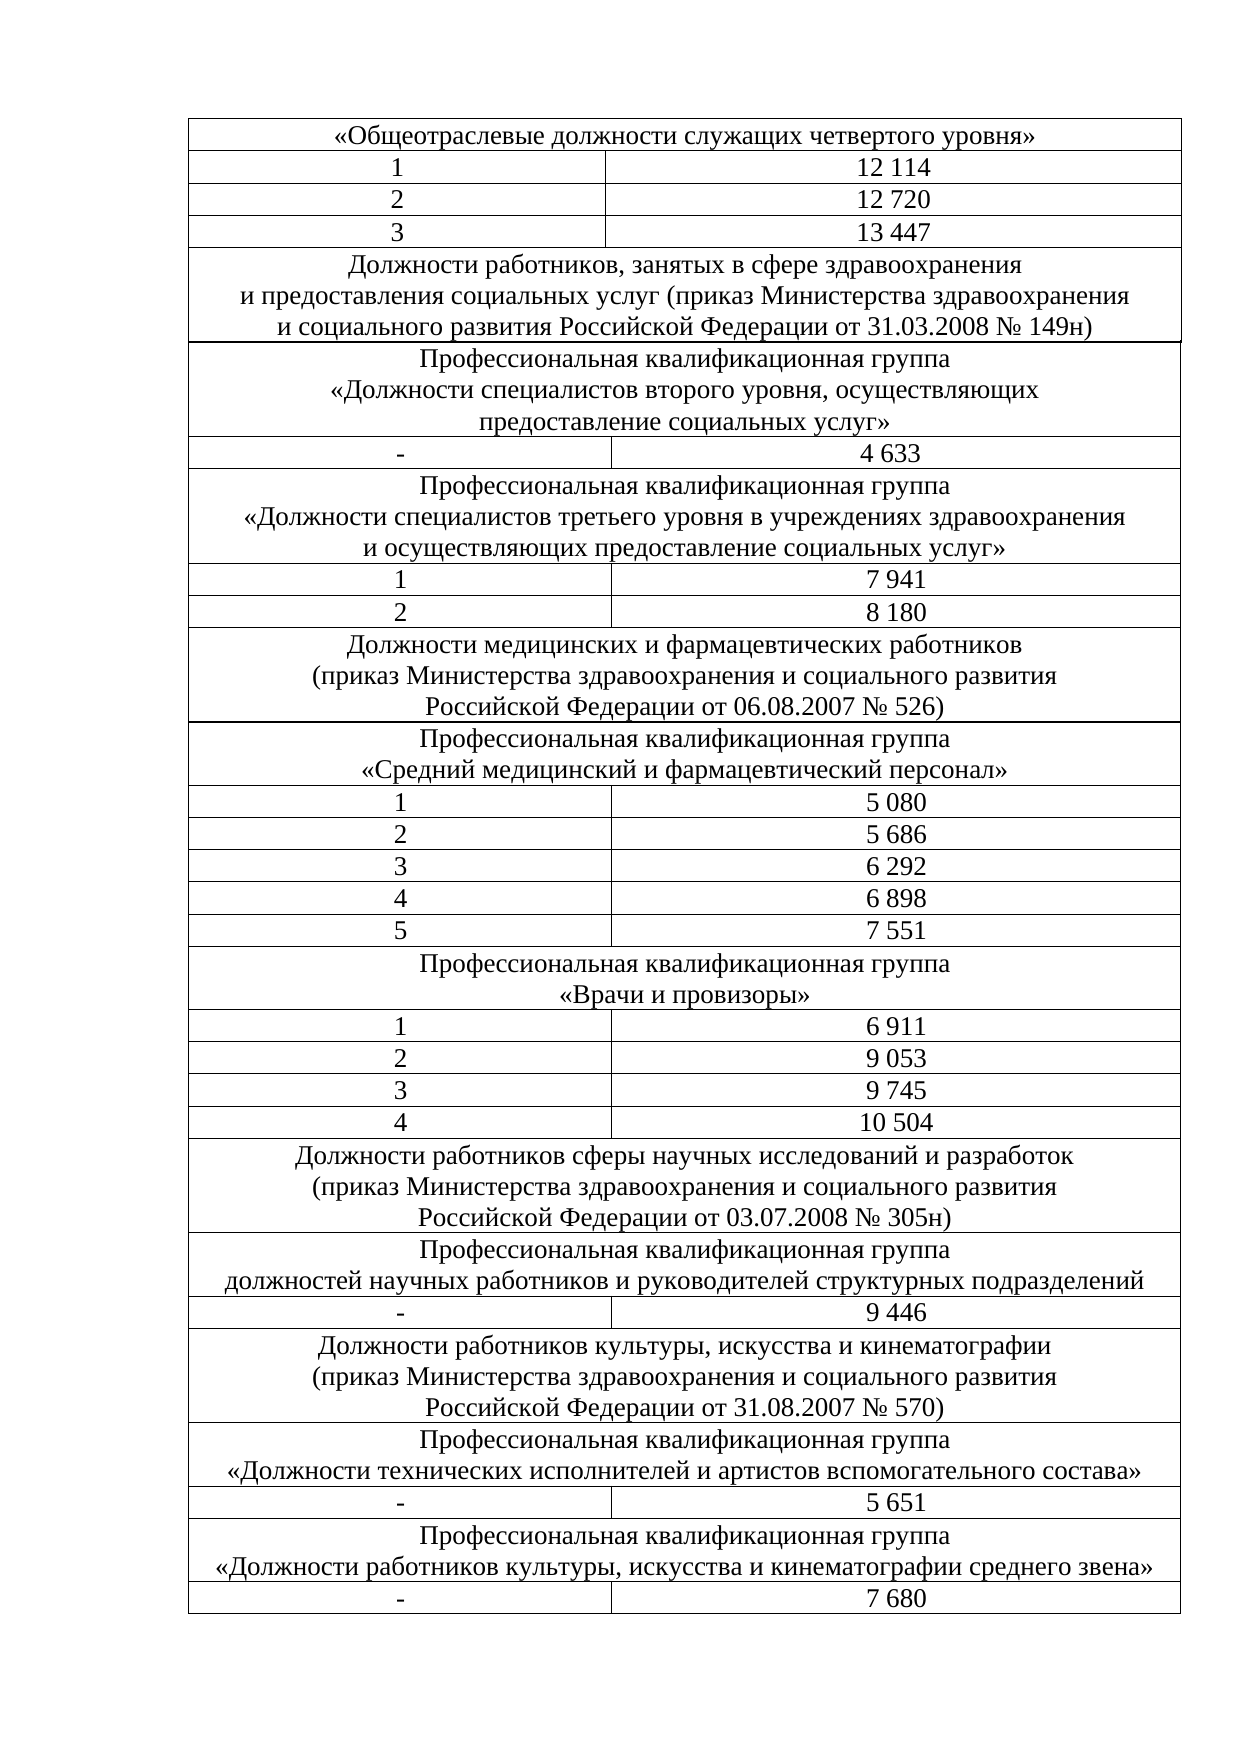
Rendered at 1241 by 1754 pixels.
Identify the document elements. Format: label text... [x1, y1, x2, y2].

table_cell 2 [189, 184, 605, 215]
table_cell 12 720 [606, 184, 1181, 215]
table_cell 9 446 [612, 1297, 1180, 1328]
table_cell 9 053 [612, 1042, 1180, 1073]
table_cell - [189, 1582, 611, 1613]
table_cell 7 551 [612, 915, 1180, 946]
table_cell 10 504 [612, 1107, 1180, 1138]
table_cell 3 [189, 1074, 611, 1106]
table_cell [189, 119, 1181, 150]
table_cell Профессиональная квалификационная группа «Должности работников культуры, искусства и кинематографии среднего звена» [189, 1519, 1180, 1581]
table_cell 2 [189, 1042, 611, 1073]
table_cell 9 745 [612, 1074, 1180, 1106]
table_cell 4 [189, 1107, 611, 1138]
table_cell Профессиональная квалификационная группа «Должности специалистов второго уровня, осуществляющих предоставление социальных услуг» [189, 343, 1180, 436]
table_cell 1 [189, 1010, 611, 1041]
table_cell 7 941 [612, 564, 1180, 595]
table_cell 1 [189, 786, 611, 817]
table_cell - [189, 1297, 611, 1328]
table_cell 5 080 [612, 786, 1180, 817]
table_cell 8 180 [612, 596, 1180, 627]
table_cell Профессиональная квалификационная группа «Средний медицинский и фармацевтический персонал» [189, 723, 1180, 785]
table_cell 7 680 [612, 1582, 1180, 1613]
table_cell Профессиональная квалификационная группа «Должности специалистов третьего уровня в учреждениях здравоохранения и осуществляющих предоставление социальных услуг» [189, 469, 1180, 562]
table_cell 2 [189, 818, 611, 849]
table_cell 1 [189, 151, 605, 182]
table_cell 5 686 [612, 818, 1180, 849]
table_cell 5 651 [612, 1487, 1180, 1518]
table_cell 6 911 [612, 1010, 1180, 1041]
table_cell 4 633 [612, 437, 1180, 468]
table_cell 1 [189, 564, 611, 595]
table_cell - [189, 437, 611, 468]
table_cell - [189, 1487, 611, 1518]
table_cell Должности работников сферы научных исследований и разработок (приказ Министерства здравоохранения и социального развития Российской Федерации от 03.07.2008 № 305н) [189, 1139, 1180, 1232]
table_cell 3 [189, 850, 611, 881]
table_cell Профессиональная квалификационная группа должностей научных работников и руководителей структурных подразделений [189, 1233, 1180, 1296]
table_cell Должности работников, занятых в сфере здравоохранения и предоставления социальных услуг (приказ Министерства здравоохранения и социального развития Российской Федерации от 31.03.2008 № 149н) [189, 248, 1181, 341]
table_cell 5 [189, 915, 611, 946]
table_cell 6 898 [612, 882, 1180, 913]
table_cell 3 [189, 216, 605, 247]
table_cell Профессиональная квалификационная группа «Должности технических исполнителей и артистов вспомогательного состава» [189, 1423, 1180, 1486]
table_cell 4 [189, 882, 611, 913]
table_cell Должности работников культуры, искусства и кинематографии (приказ Министерства здравоохранения и социального развития Российской Федерации от 31.08.2007 № 570) [189, 1329, 1180, 1422]
table_cell Профессиональная квалификационная группа «Врачи и провизоры» [189, 947, 1180, 1009]
table_cell 2 [189, 596, 611, 627]
table_cell Должности медицинских и фармацевтических работников (приказ Министерства здравоохранения и социального развития Российской Федерации от 06.08.2007 № 526) [189, 628, 1180, 721]
table_cell 6 292 [612, 850, 1180, 881]
table_cell 13 447 [606, 216, 1181, 247]
table_cell 12 114 [606, 151, 1181, 182]
